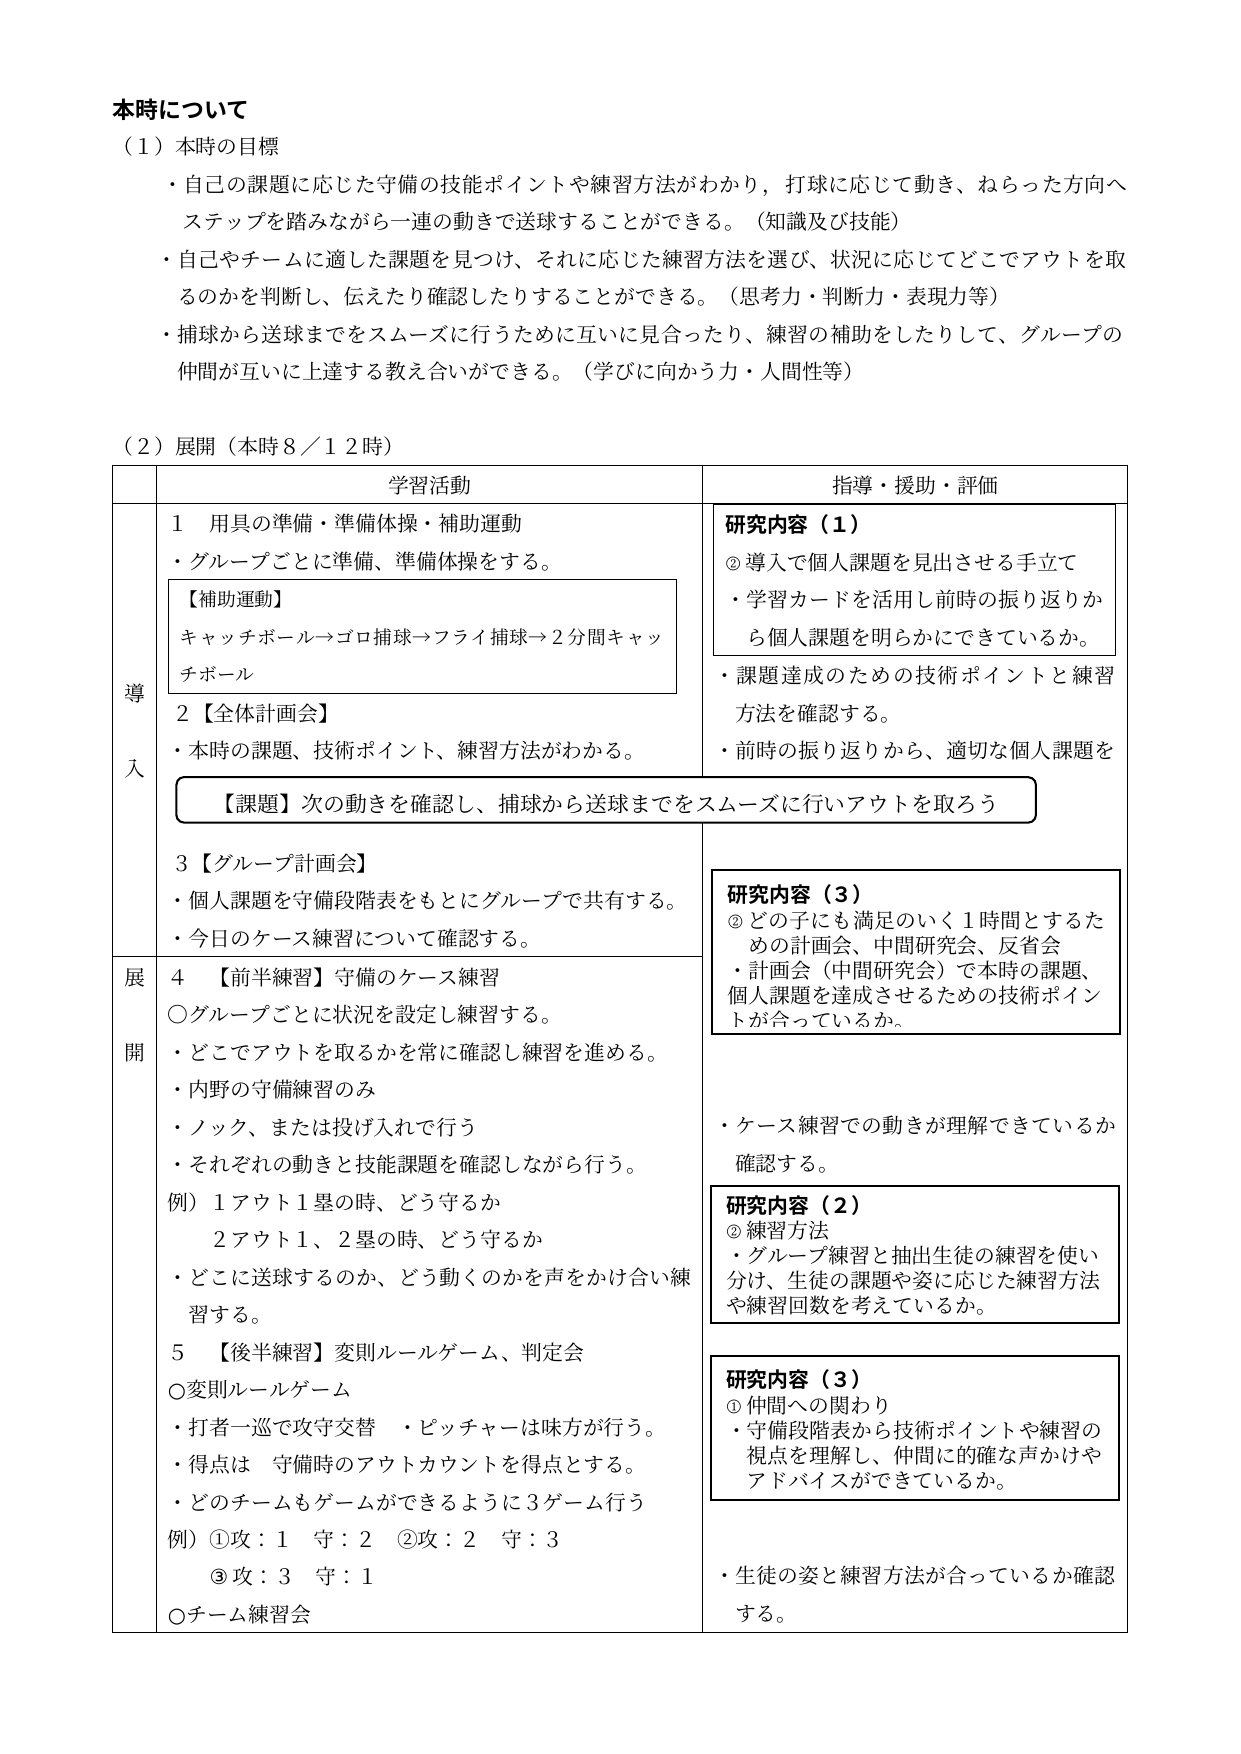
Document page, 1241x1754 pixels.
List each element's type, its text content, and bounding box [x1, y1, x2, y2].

table_cell １ 用具の準備・準備体操・補助運動 ・グループごとに準備、準備体操をする。 ２【全体計画会】 ・本時の課題、技術ポイント、練習方法がわかる。 ３【グループ計画会】 ・個人課題を守備段階表をもとにグループで共有する。 ・今日のケース練習について確認する。 [157, 504, 702, 956]
table_header [113, 466, 156, 503]
table_header 指導・援助・評価 [703, 466, 1127, 503]
text ・自己やチームに適した課題を見つけ、それに応じた練習方法を選び、状況に応じてどこでアウトを取るのかを判断し、伝えたり確認したりすることができる。（思考力・判断力・表現力等） [156, 239, 1128, 314]
table_header 学習活動 [157, 466, 702, 503]
text （２）展開（本時８／１２時） [112, 427, 1128, 464]
table_cell 展 開 [113, 957, 156, 1632]
text ・自己の課題に応じた守備の技能ポイントや練習方法がわかり，打球に応じて動き、ねらった方向へ ステップを踏みながら一連の動きで送球することができる。（知識及び技能） [162, 164, 1128, 239]
table_cell 導 入 [113, 504, 156, 956]
table_cell ・課題達成のための技術ポイントと練習 方法を確認する。 ・前時の振り返りから、適切な個人課題を設定できているか確認する。 ・ケース練習での動きが理解できているか確認する。 ・生徒の姿と練習方法が合っているか確認する。 ・苦手な生徒がグループの中で上手く練習できていないときは、どこでアウトにするのかを一緒に考えたり、捕球の仕方を確認したりする。 [703, 504, 1127, 1632]
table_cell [157, 957, 702, 1632]
text ・捕球から送球までをスムーズに行うために互いに見合ったり、練習の補助をしたりして、グループの仲間が互いに上達する教え合いができる。（学びに向かう力・人間性等） [156, 314, 1128, 389]
text 本時について [112, 89, 1128, 127]
text （１）本時の目標 [112, 127, 1128, 164]
